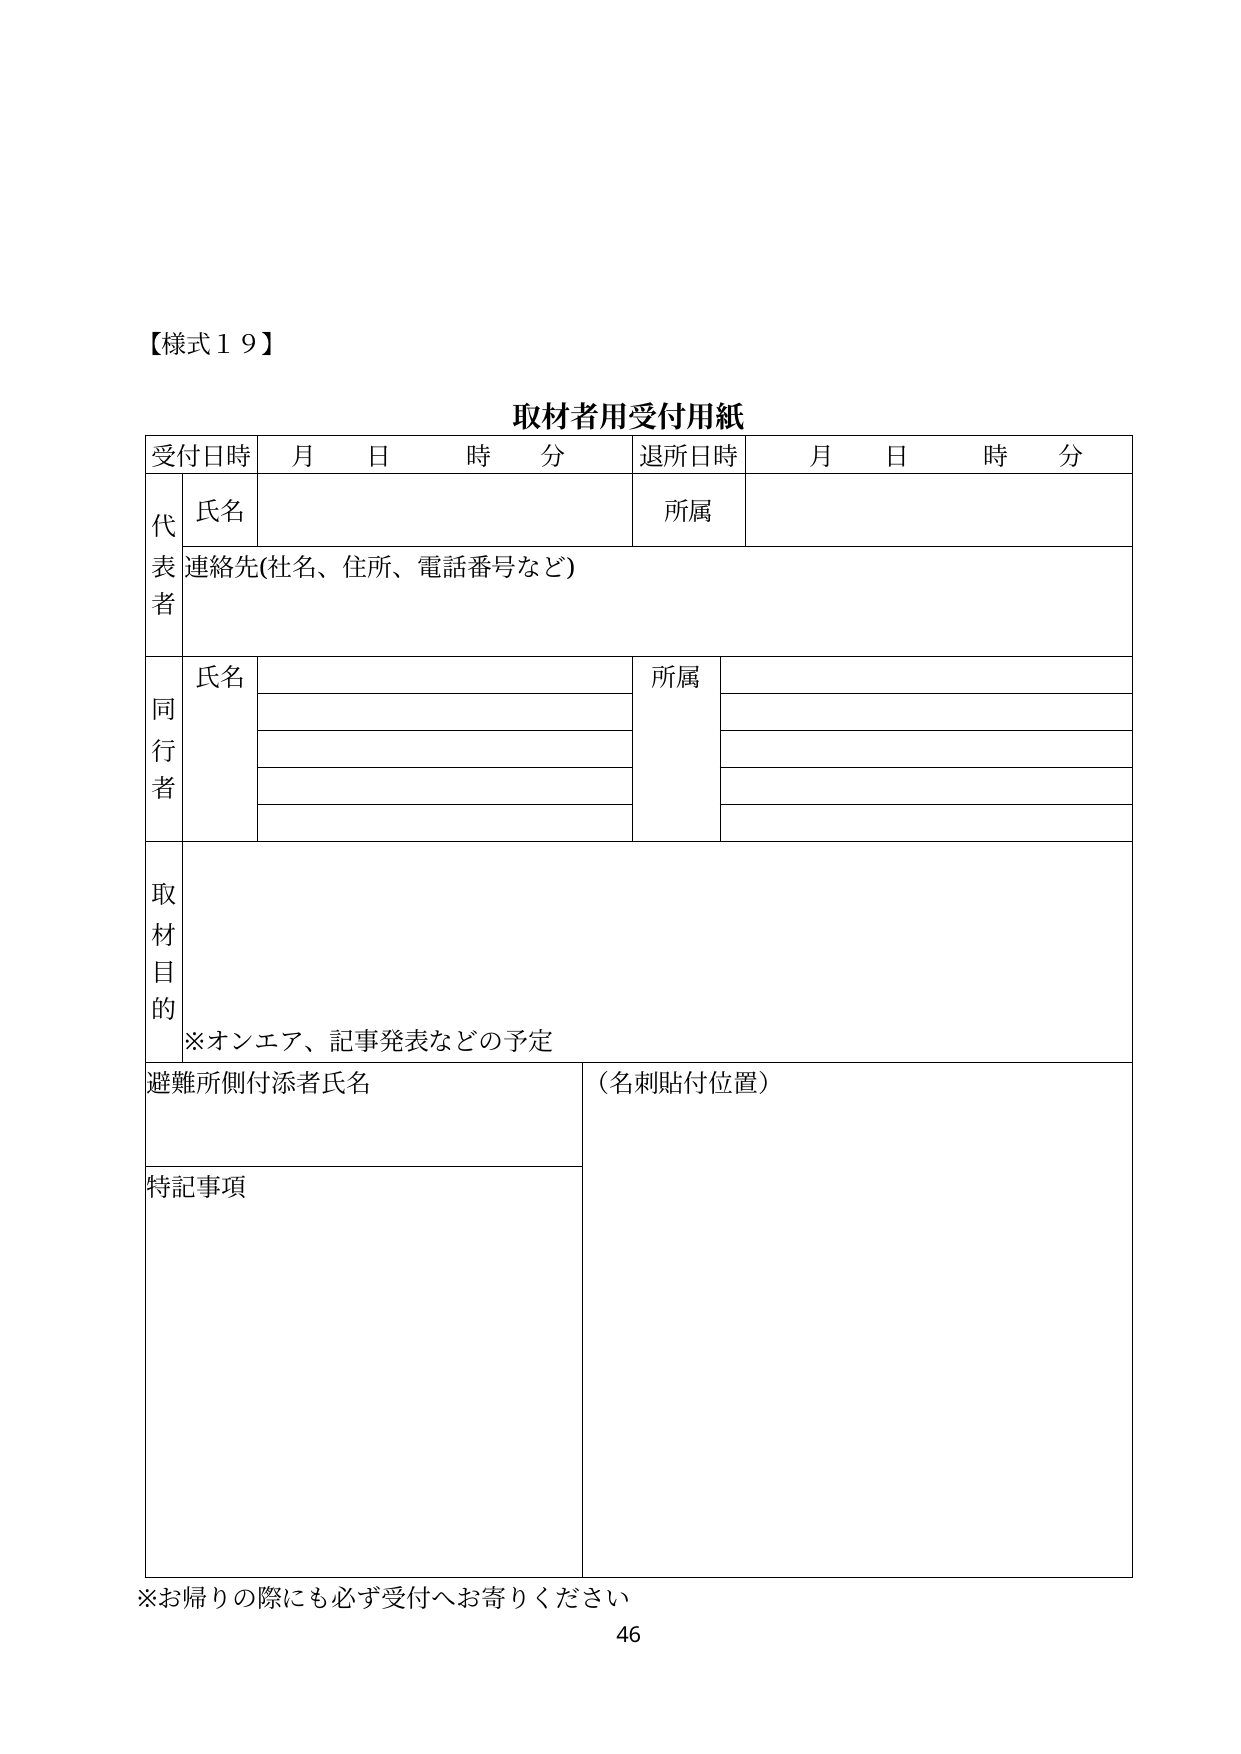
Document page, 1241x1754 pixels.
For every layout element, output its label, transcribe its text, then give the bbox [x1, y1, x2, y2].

table_cell 氏名 [183, 657, 257, 841]
table_cell 取 材 目 的 [146, 842, 182, 1062]
table_cell [721, 694, 1132, 730]
table_cell [258, 474, 632, 546]
table_cell 特記事項 [146, 1167, 582, 1577]
table_cell 所属 [633, 657, 720, 841]
table_cell 連絡先(社名、住所、電話番号など) [183, 547, 1132, 656]
table_header 受付日時 [146, 436, 257, 473]
table_cell [721, 657, 1132, 693]
table_header 月 日 時 分 [258, 436, 632, 473]
table_cell 同 行 者 [146, 657, 182, 841]
table_cell [258, 805, 632, 841]
table_header 月 日 時 分 [746, 436, 1132, 473]
table_cell [721, 731, 1132, 767]
table_cell [721, 805, 1132, 841]
text ※お帰りの際にも必ず受付へお寄りください [137, 1578, 1120, 1615]
table_header 退所日時 [633, 436, 745, 473]
table_cell [258, 731, 632, 767]
table_cell ※オンエア、記事発表などの予定 [183, 842, 1132, 1062]
table_cell [258, 768, 632, 804]
table_cell 避難所側付添者氏名 [146, 1063, 582, 1166]
table_cell [258, 694, 632, 730]
table_cell 代 表 者 [146, 474, 182, 656]
table_cell [258, 657, 632, 693]
table_cell 所属 [633, 474, 745, 546]
text 【様式１９】 [137, 324, 1120, 361]
table_cell 氏名 [183, 474, 257, 546]
table_cell [721, 768, 1132, 804]
table_cell （名刺貼付位置） [583, 1063, 1132, 1577]
table_cell [746, 474, 1132, 546]
text 取材者用受付用紙 [137, 398, 1120, 435]
